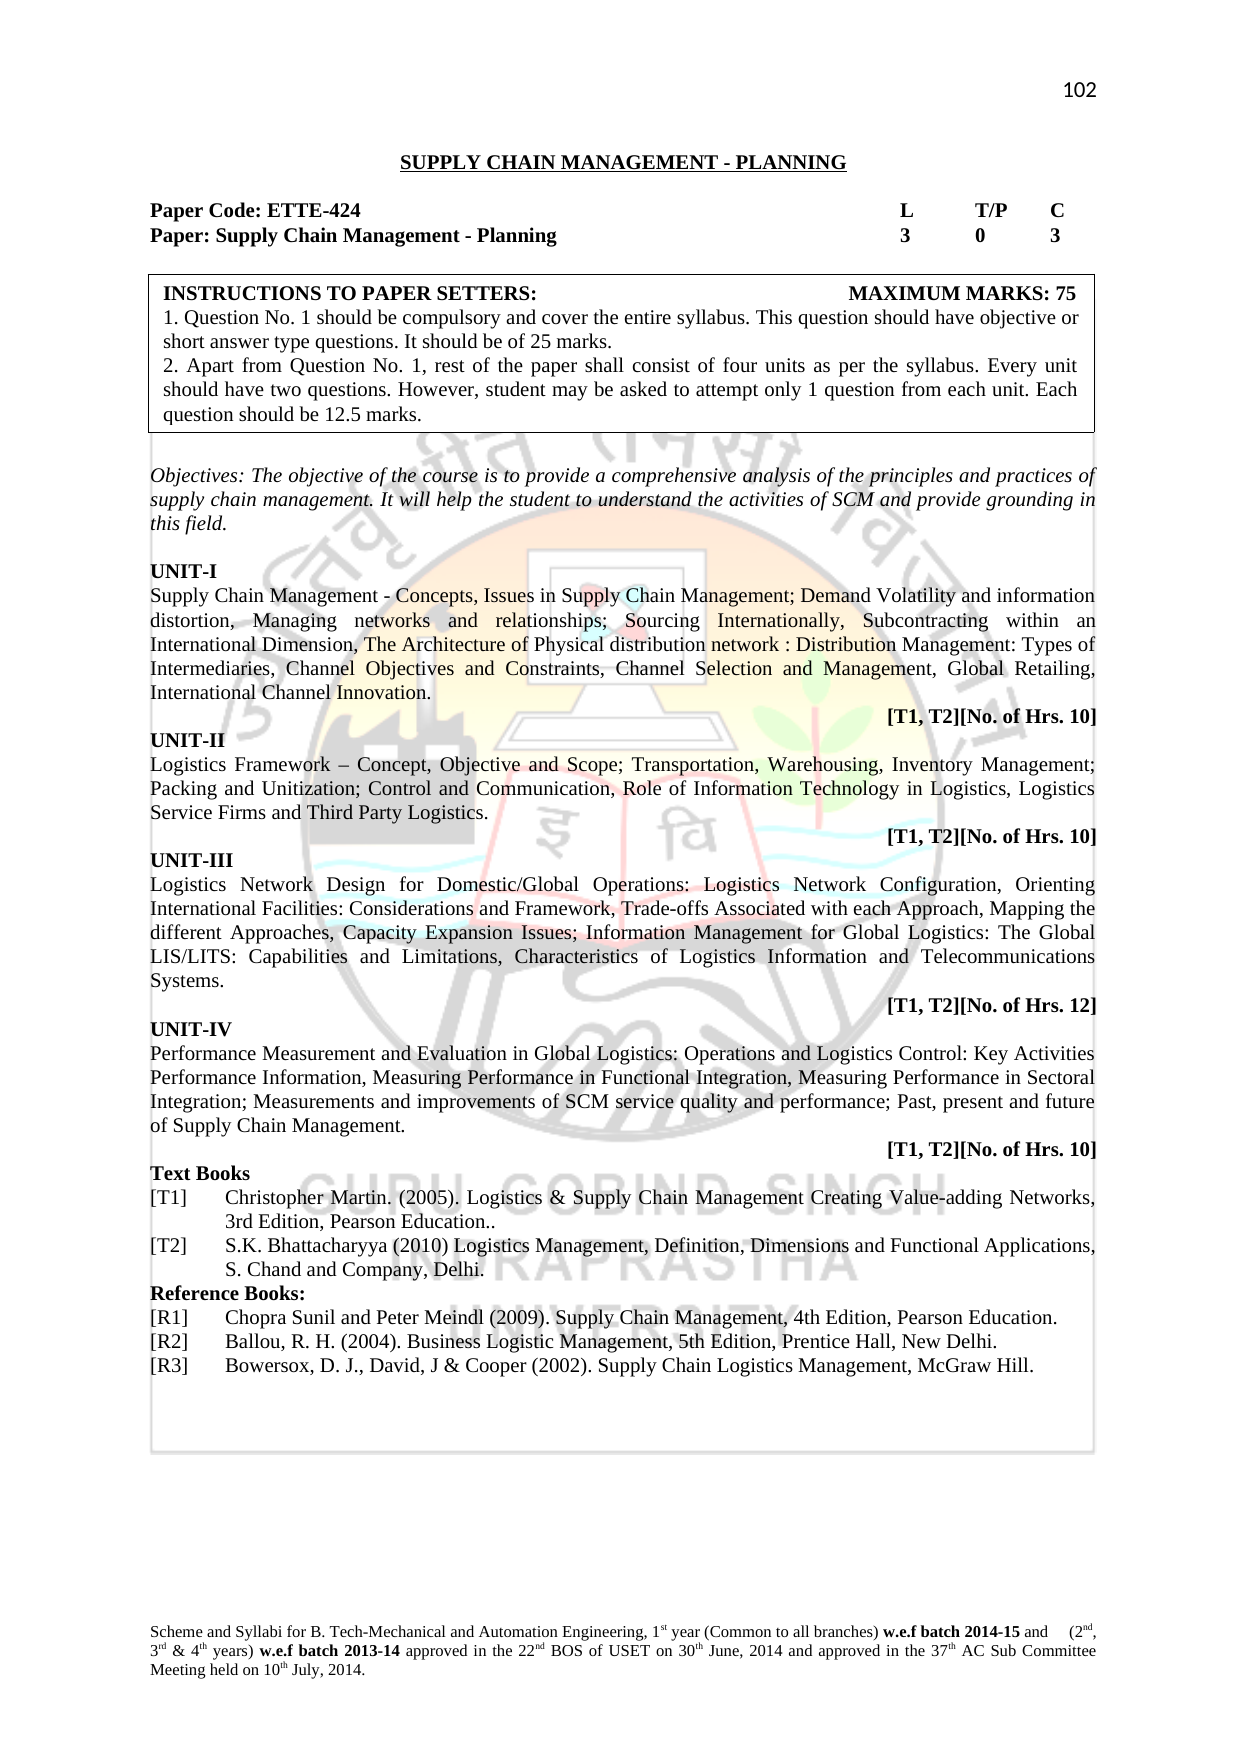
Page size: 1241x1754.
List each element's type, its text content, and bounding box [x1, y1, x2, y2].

text Logistics Framework – Concept, Objective and Scope; Transportation, Warehousing, Inventory Management; Packing and Unitization; Control and Communication, Role of Information Technology in Logistics, Logistics Service Firms and Third Party Logistics. [150, 752, 1097, 824]
text [T1] Christopher Martin. (2005). Logistics & Supply Chain Management Creating Value-adding Networks, 3rd Edition, Pearson Education.. [150, 1185, 1097, 1233]
text [T2] S.K. Bhattacharyya (2010) Logistics Management, Definition, Dimensions and Functional Applications, S. Chand and Company, Delhi. [150, 1233, 1097, 1281]
text [T1, T2][No. of Hrs. 10] [150, 704, 1097, 728]
text UNIT-IV [150, 1017, 1097, 1041]
text Logistics Network Design for Domestic/Global Operations: Logistics Network Configuration, Orienting International Facilities: Considerations and Framework, Trade-offs Associated with each Approach, Mapping the different Approaches, Capacity Expansion Issues; Information Management for Global Logistics: The Global LIS/LITS: Capabilities and Limitations, Characteristics of Logistics Information and Telecommunications Systems. [150, 872, 1097, 992]
text Supply Chain Management - Concepts, Issues in Supply Chain Management; Demand Volatility and information distortion, Managing networks and relationships; Sourcing Internationally, Subcontracting within an International Dimension, The Architecture of Physical distribution network : Distribution Management: Types of Intermediaries, Channel Objectives and Constraints, Channel Selection and Management, Global Retailing, International Channel Innovation. [150, 583, 1097, 704]
text Objectives: The objective of the course is to provide a comprehensive analysis of the principles and practices of supply chain management. It will help the student to understand the activities of SCM and provide grounding in this field. [150, 463, 1097, 535]
text UNIT-I [150, 559, 1097, 583]
text [T1, T2][No. of Hrs. 10] [150, 1137, 1097, 1161]
text UNIT-III [150, 848, 1097, 872]
text [T1, T2][No. of Hrs. 12] [150, 992, 1097, 1017]
text [R1] Chopra Sunil and Peter Meindl (2009). Supply Chain Management, 4th Edition, Pearson Education. [150, 1305, 1097, 1329]
text [R3] Bowersox, D. J., David, J & Cooper (2002). Supply Chain Logistics Management, McGraw Hill. [150, 1353, 1097, 1377]
text SUPPLY CHAIN MANAGEMENT - PLANNING [150, 150, 1097, 174]
text Performance Measurement and Evaluation in Global Logistics: Operations and Logistics Control: Key Activities Performance Information, Measuring Performance in Functional Integration, Measuring Performance in Sectoral Integration; Measurements and improvements of SCM service quality and performance; Past, present and future of Supply Chain Management. [150, 1041, 1097, 1137]
text UNIT-II [150, 728, 1097, 752]
text Text Books [150, 1161, 1097, 1185]
text [R2] Ballou, R. H. (2004). Business Logistic Management, 5th Edition, Prentice Hall, New Delhi. [150, 1329, 1097, 1353]
text Paper Code: ETTE-424 L T/P C [150, 198, 1097, 222]
text Reference Books: [150, 1281, 1097, 1305]
text [T1, T2][No. of Hrs. 10] [150, 824, 1097, 848]
text Paper: Supply Chain Management - Planning 3 0 3 [150, 222, 1097, 247]
